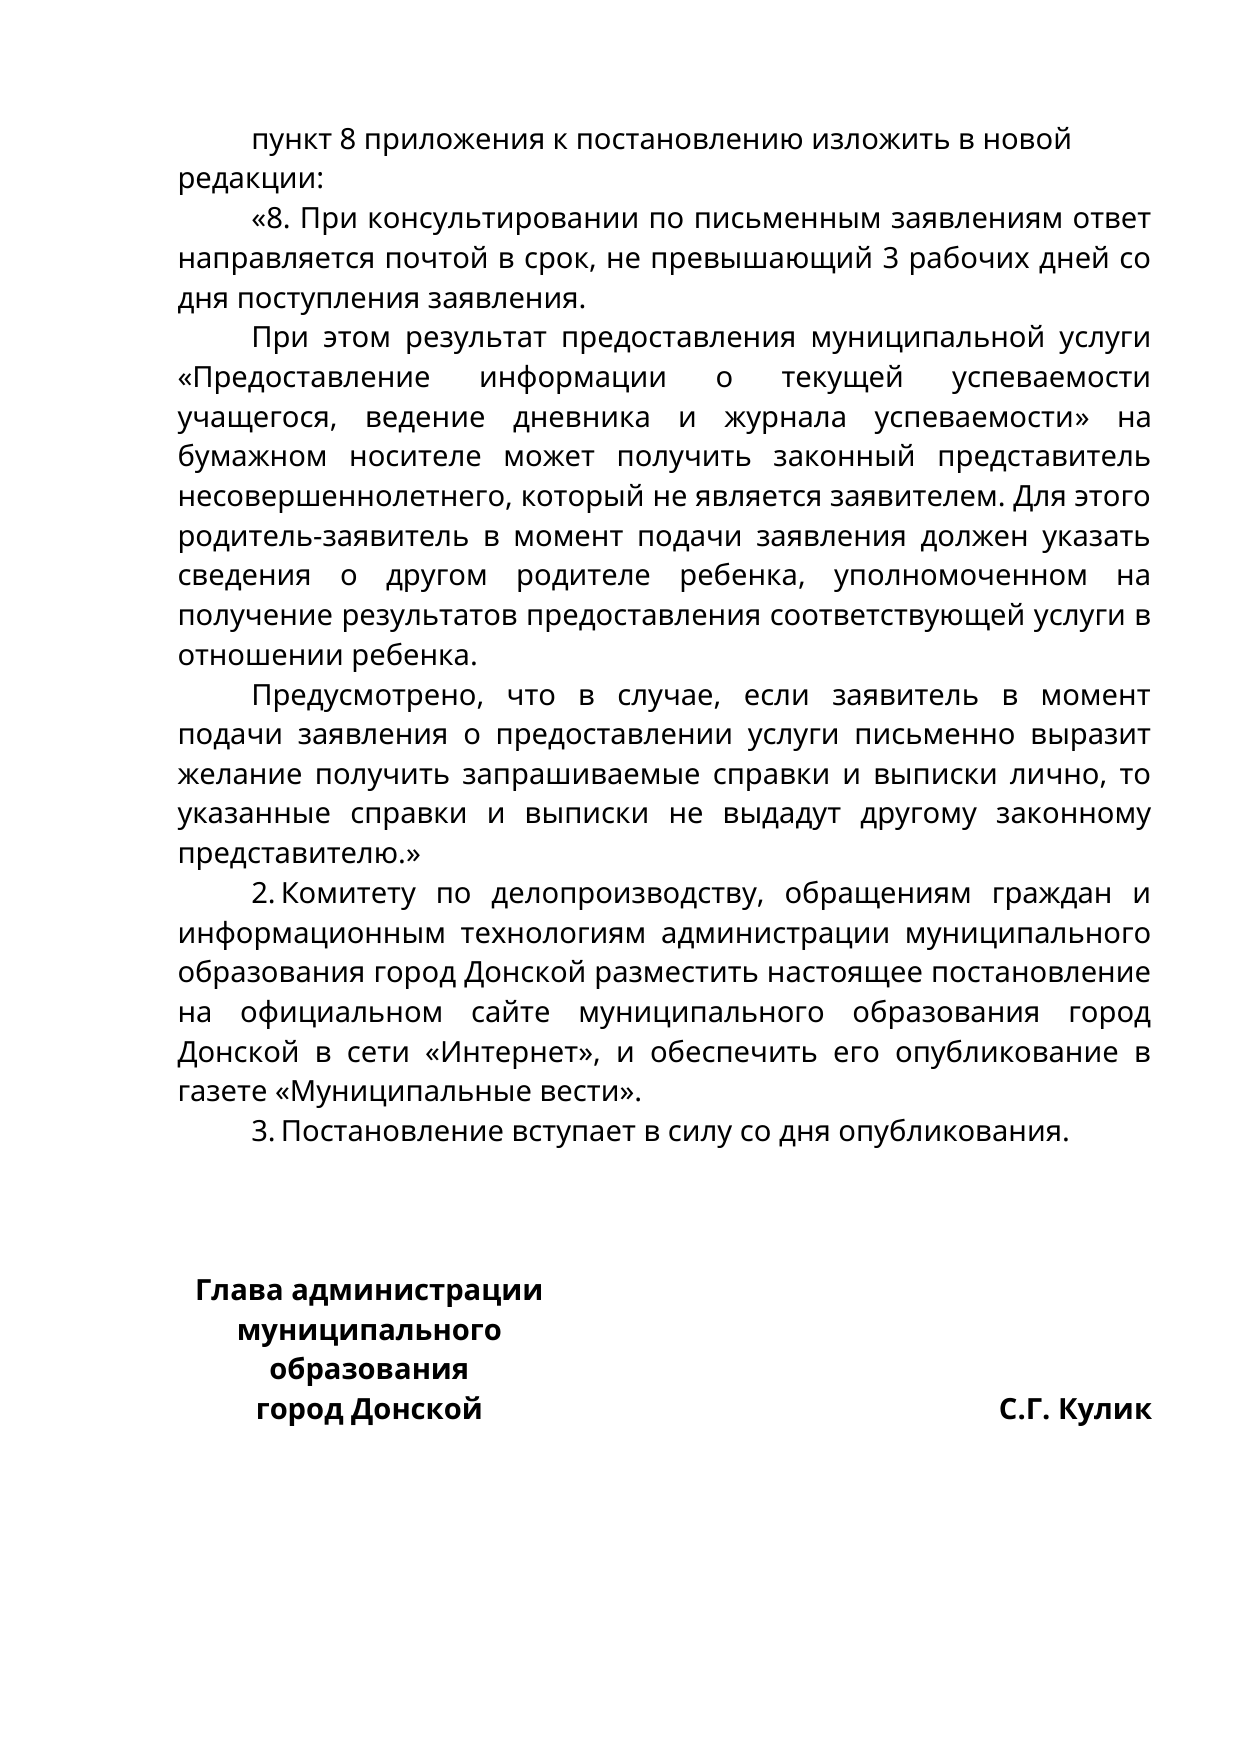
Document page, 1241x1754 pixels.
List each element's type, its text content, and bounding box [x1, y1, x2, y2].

text пункт 8 приложения к постановлению изложить в новой редакции: [177, 118, 1152, 197]
list Комитету по делопроизводству, обращениям граждан и информационным технологиям администрации муниципального образования город Донской разместить настоящее постановление на официальном сайте муниципального образования город Донской в сети «Интернет», и обеспечить его опубликование в газете «Муниципальные вести». [177, 872, 1152, 1110]
text «8. При консультировании по письменным заявлениям ответ направляется почтой в срок, не превышающий 3 рабочих дней со дня поступления заявления. [177, 197, 1152, 317]
text Предусмотрено, что в случае, если заявитель в момент подачи заявления о предоставлении услуги письменно выразит желание получить запрашиваемые справки и выписки лично, то указанные справки и выписки не выдадут другому законному представителю.» [177, 674, 1152, 872]
table_header Глава администрации муниципального образования город Донской [176, 1269, 562, 1428]
text При этом результат предоставления муниципальной услуги «Предоставление информации о текущей успеваемости учащегося, ведение дневника и журнала успеваемости» на бумажном носителе может получить законный представитель несовершеннолетнего, который не является заявителем. Для этого родитель-заявитель в момент подачи заявления должен указать сведения о другом родителе ребенка, уполномоченном на получение результатов предоставления соответствующей услуги в отношении ребенка. [177, 317, 1152, 674]
list Постановление вступает в силу со дня опубликования. [177, 1110, 1152, 1150]
table_header С.Г. Кулик [562, 1269, 1153, 1428]
